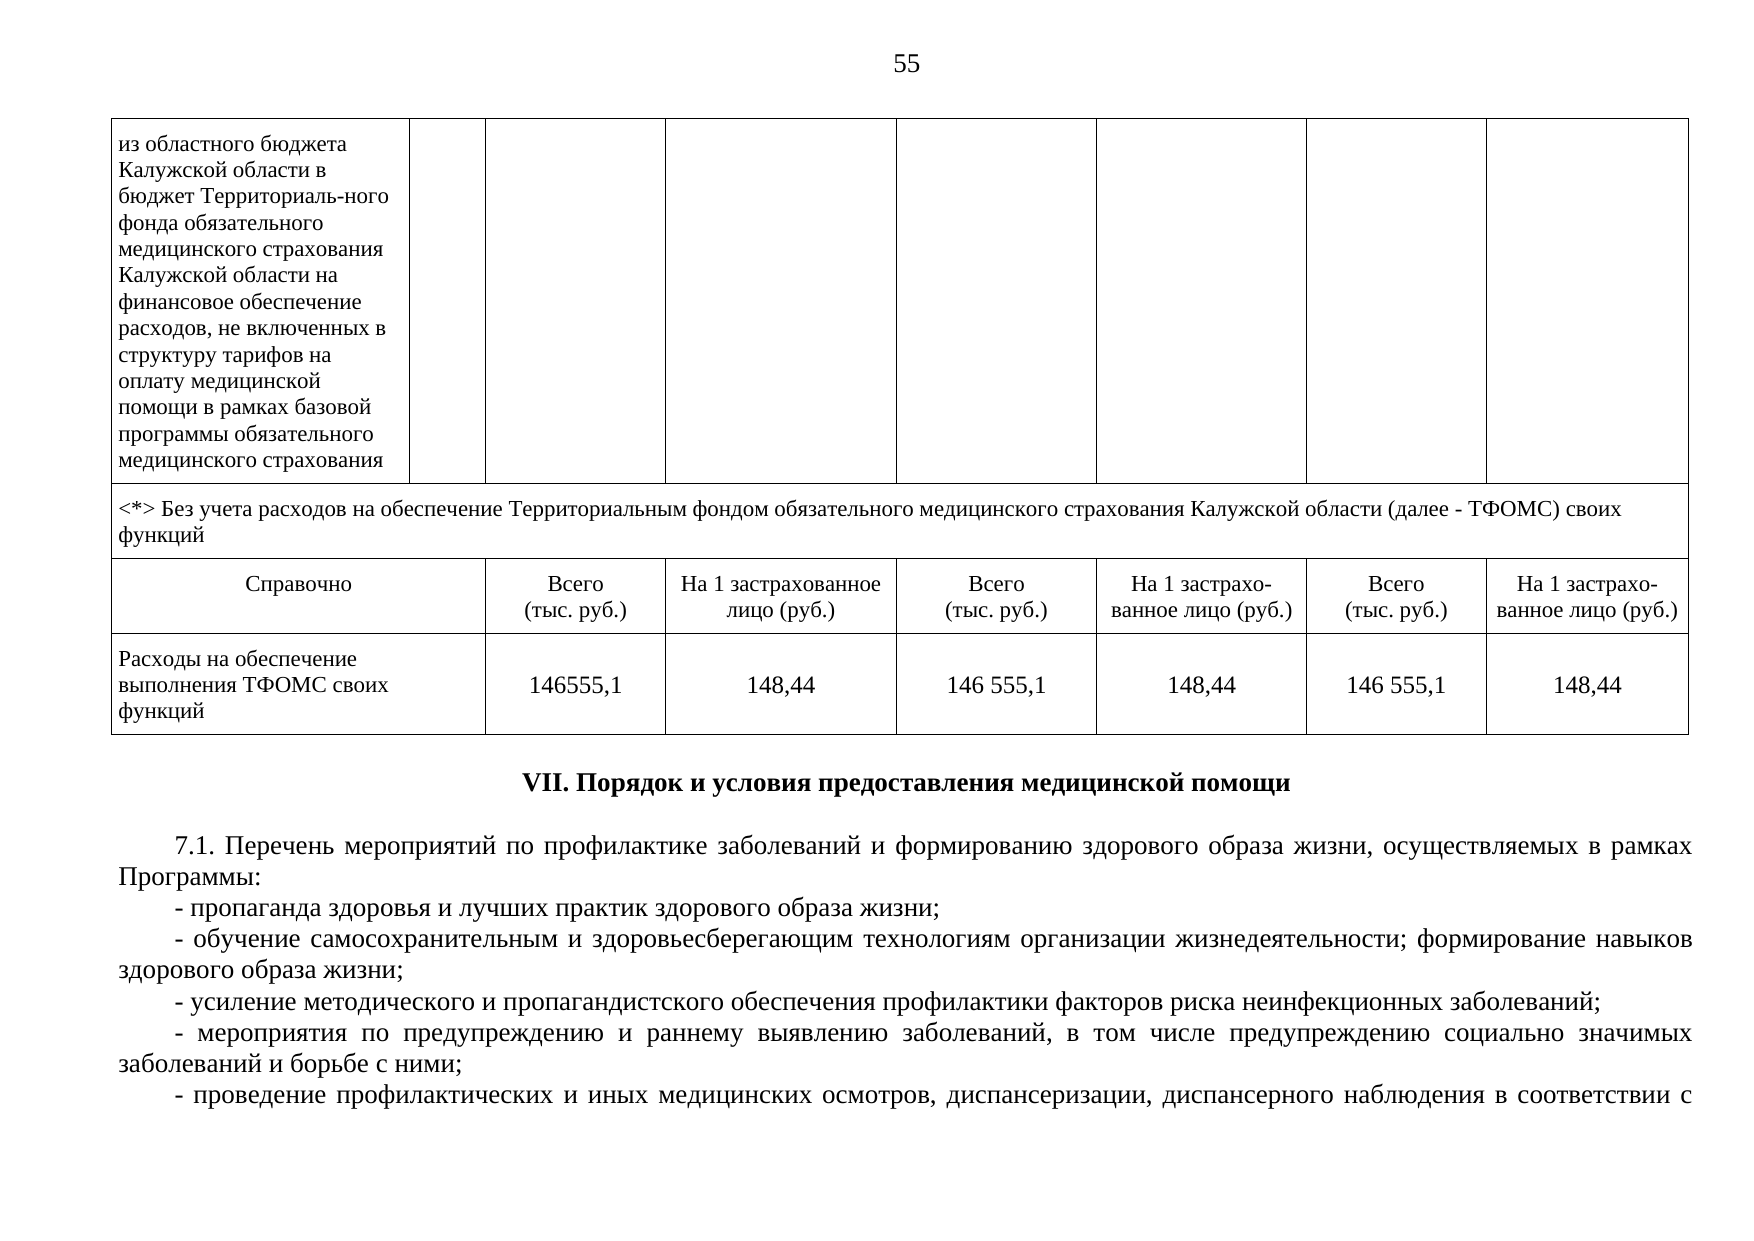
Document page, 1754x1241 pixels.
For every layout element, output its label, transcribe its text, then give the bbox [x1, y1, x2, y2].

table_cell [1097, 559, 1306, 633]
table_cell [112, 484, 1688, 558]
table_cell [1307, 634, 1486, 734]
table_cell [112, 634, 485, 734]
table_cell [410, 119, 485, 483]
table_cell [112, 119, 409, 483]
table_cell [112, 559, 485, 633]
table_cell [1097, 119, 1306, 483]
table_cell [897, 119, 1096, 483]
text - усиление методического и пропагандистского обеспечения профилактики факторов риска неинфекционных заболеваний; [118, 984, 1695, 1016]
text - обучение самосохранительным и здоровьесберегающим технологиям организации жизнедеятельности; формирование навыков здорового образа жизни; [118, 922, 1695, 984]
text - пропаганда здоровья и лучших практик здорового образа жизни; [118, 891, 1695, 922]
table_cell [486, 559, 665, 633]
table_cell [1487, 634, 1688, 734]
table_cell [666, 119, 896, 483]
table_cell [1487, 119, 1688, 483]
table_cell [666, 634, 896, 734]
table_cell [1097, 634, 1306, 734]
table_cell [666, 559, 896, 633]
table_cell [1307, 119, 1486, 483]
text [118, 1078, 1695, 1109]
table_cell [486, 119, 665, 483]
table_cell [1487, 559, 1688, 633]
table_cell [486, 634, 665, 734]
text - мероприятия по предупреждению и раннему выявлению заболеваний, в том числе предупреждению социально значимых заболеваний и борьбе с ними; [118, 1016, 1695, 1078]
text 7.1. Перечень мероприятий по профилактике заболеваний и формированию здорового образа жизни, осуществляемых в рамках Программы: [118, 829, 1695, 891]
title VII. Порядок и условия предоставления медицинской помощи [118, 767, 1695, 798]
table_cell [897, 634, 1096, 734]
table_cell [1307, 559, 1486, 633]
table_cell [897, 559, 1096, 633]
